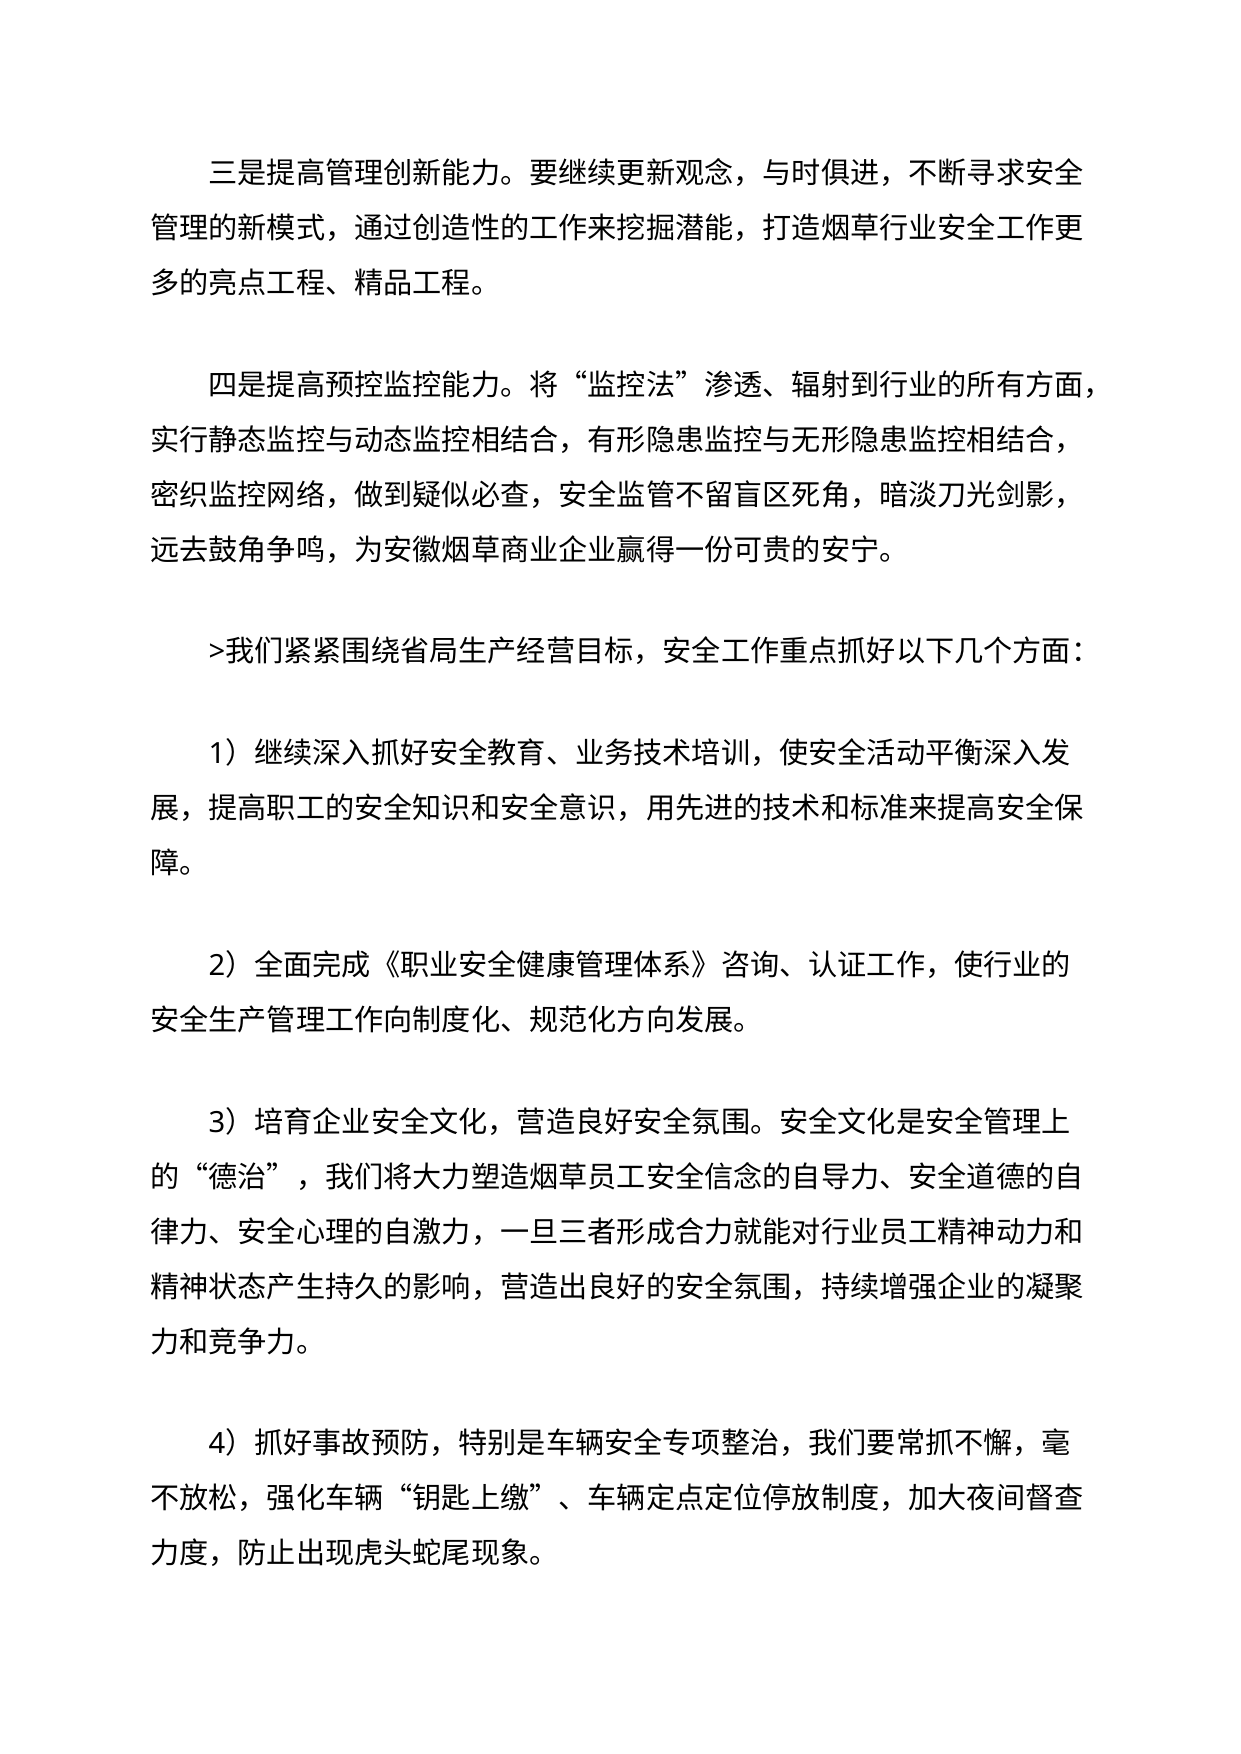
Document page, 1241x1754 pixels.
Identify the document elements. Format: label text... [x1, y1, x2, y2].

text 4）抓好事故预防，特别是车辆安全专项整治，我们要常抓不懈，毫不放松，强化车辆“钥匙上缴”、车辆定点定位停放制度，加大夜间督查力度，防止出现虎头蛇尾现象。 [150, 1420, 1090, 1572]
text 四是提高预控监控能力。将“监控法”渗透、辐射到行业的所有方面，实行静态监控与动态监控相结合，有形隐患监控与无形隐患监控相结合，密织监控网络，做到疑似必查，安全监管不留盲区死角，暗淡刀光剑影，远去鼓角争鸣，为安徽烟草商业企业赢得一份可贵的安宁。 [150, 362, 1090, 568]
text 三是提高管理创新能力。要继续更新观念，与时俱进，不断寻求安全管理的新模式，通过创造性的工作来挖掘潜能，打造烟草行业安全工作更多的亮点工程、精品工程。 [150, 150, 1090, 302]
text >我们紧紧围绕省局生产经营目标，安全工作重点抓好以下几个方面： [150, 628, 1090, 670]
text 2）全面完成《职业安全健康管理体系》咨询、认证工作，使行业的安全生产管理工作向制度化、规范化方向发展。 [150, 942, 1090, 1039]
text 3）培育企业安全文化，营造良好安全氛围。安全文化是安全管理上的“德治”，我们将大力塑造烟草员工安全信念的自导力、安全道德的自律力、安全心理的自激力，一旦三者形成合力就能对行业员工精神动力和精神状态产生持久的影响，营造出良好的安全氛围，持续增强企业的凝聚力和竞争力。 [150, 1098, 1090, 1360]
text 1）继续深入抓好安全教育、业务技术培训，使安全活动平衡深入发展，提高职工的安全知识和安全意识，用先进的技术和标准来提高安全保障。 [150, 730, 1090, 882]
